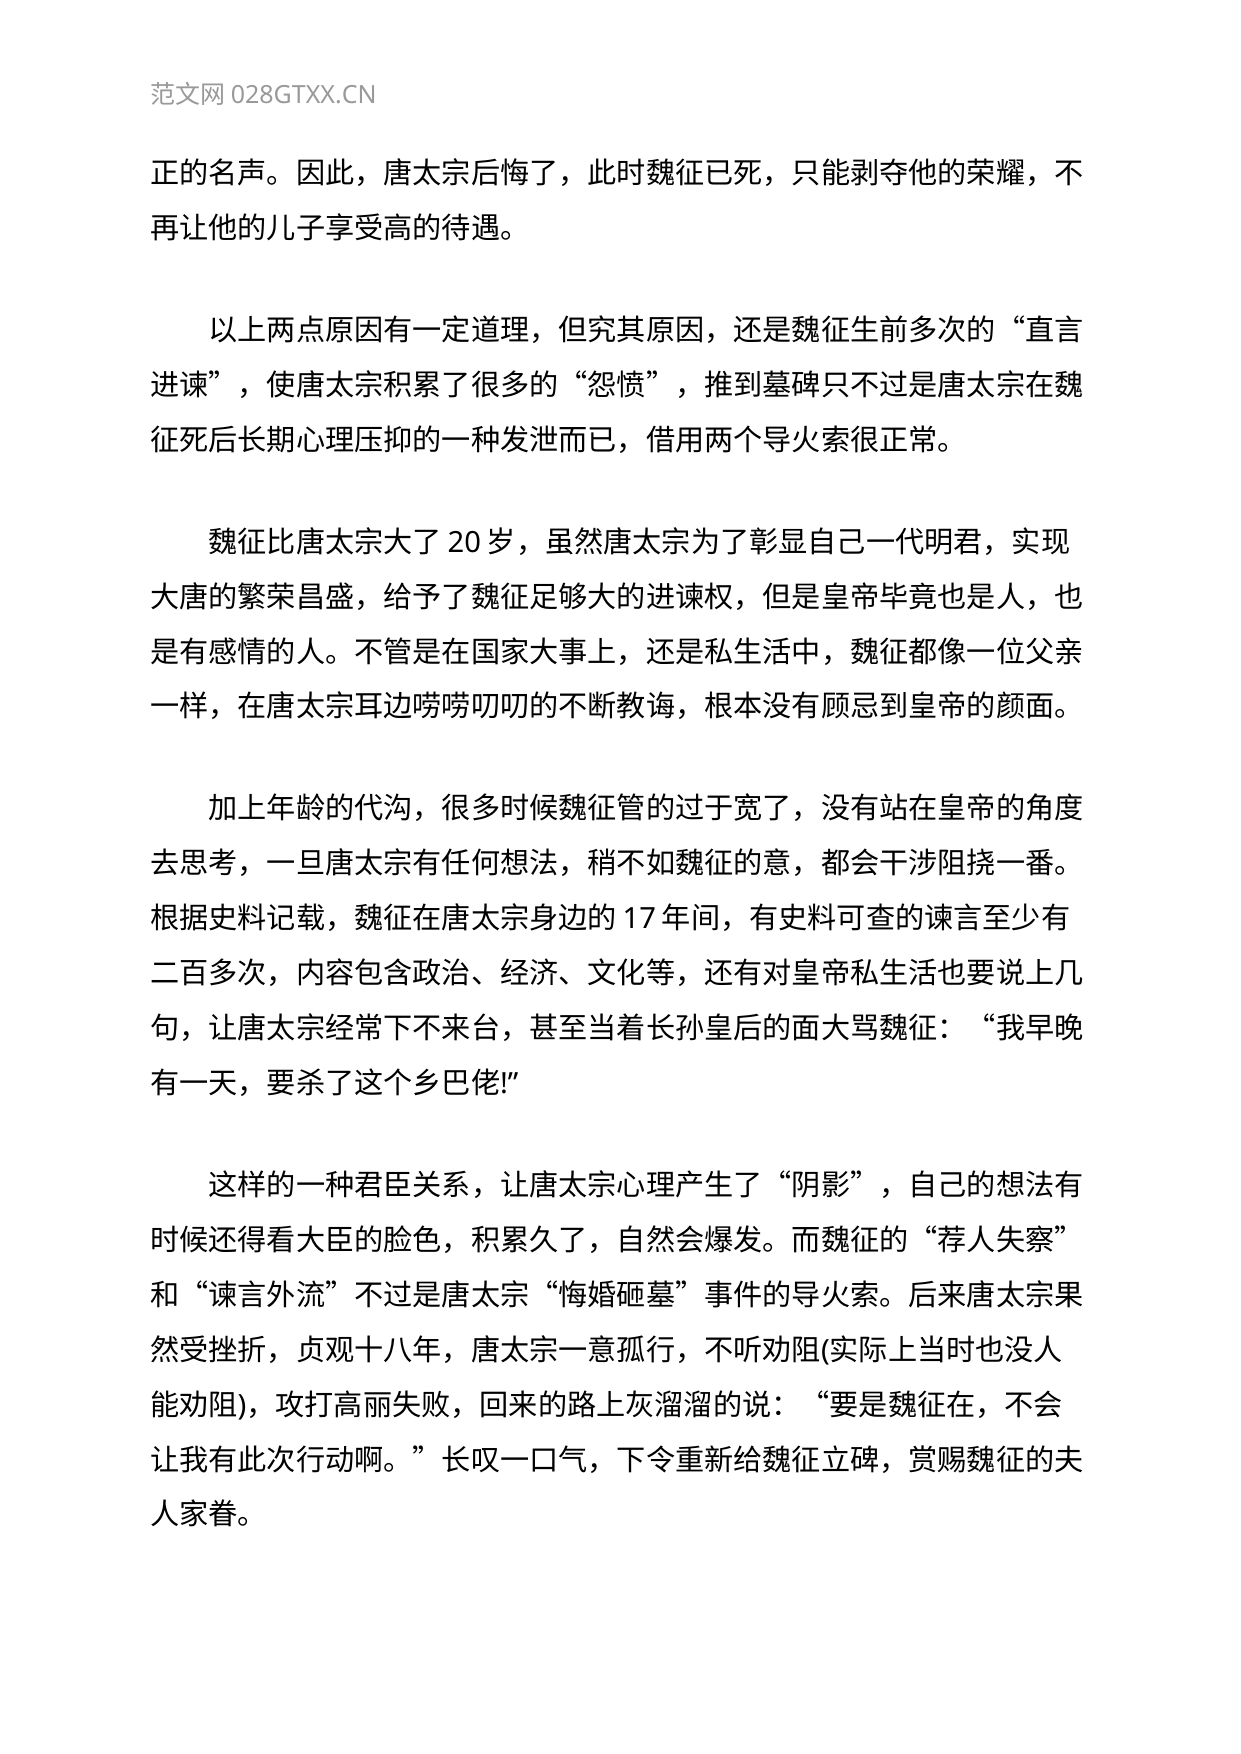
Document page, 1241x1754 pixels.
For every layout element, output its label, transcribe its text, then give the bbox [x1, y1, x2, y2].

text 这样的一种君臣关系，让唐太宗心理产生了“阴影”，自己的想法有时候还得看大臣的脸色，积累久了，自然会爆发。而魏征的“荐人失察”和“谏言外流”不过是唐太宗“悔婚砸墓”事件的导火索。后来唐太宗果然受挫折，贞观十八年，唐太宗一意孤行，不听劝阻(实际上当时也没人能劝阻)，攻打高丽失败，回来的路上灰溜溜的说：“要是魏征在，不会让我有此次行动啊。”长叹一口气，下令重新给魏征立碑，赏赐魏征的夫人家眷。 [150, 1161, 1090, 1533]
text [150, 150, 1090, 247]
text 魏征比唐太宗大了20岁，虽然唐太宗为了彰显自己一代明君，实现大唐的繁荣昌盛，给予了魏征足够大的进谏权，但是皇帝毕竟也是人，也是有感情的人。不管是在国家大事上，还是私生活中，魏征都像一位父亲一样，在唐太宗耳边唠唠叨叨的不断教诲，根本没有顾忌到皇帝的颜面。 [150, 518, 1090, 725]
text 以上两点原因有一定道理，但究其原因，还是魏征生前多次的“直言进谏”，使唐太宗积累了很多的“怨愤”，推到墓碑只不过是唐太宗在魏征死后长期心理压抑的一种发泄而已，借用两个导火索很正常。 [150, 307, 1090, 459]
text 加上年龄的代沟，很多时候魏征管的过于宽了，没有站在皇帝的角度去思考，一旦唐太宗有任何想法，稍不如魏征的意，都会干涉阻挠一番。根据史料记载，魏征在唐太宗身边的17年间，有史料可查的谏言至少有二百多次，内容包含政治、经济、文化等，还有对皇帝私生活也要说上几句，让唐太宗经常下不来台，甚至当着长孙皇后的面大骂魏征：“我早晚有一天，要杀了这个乡巴佬!” [150, 785, 1090, 1102]
